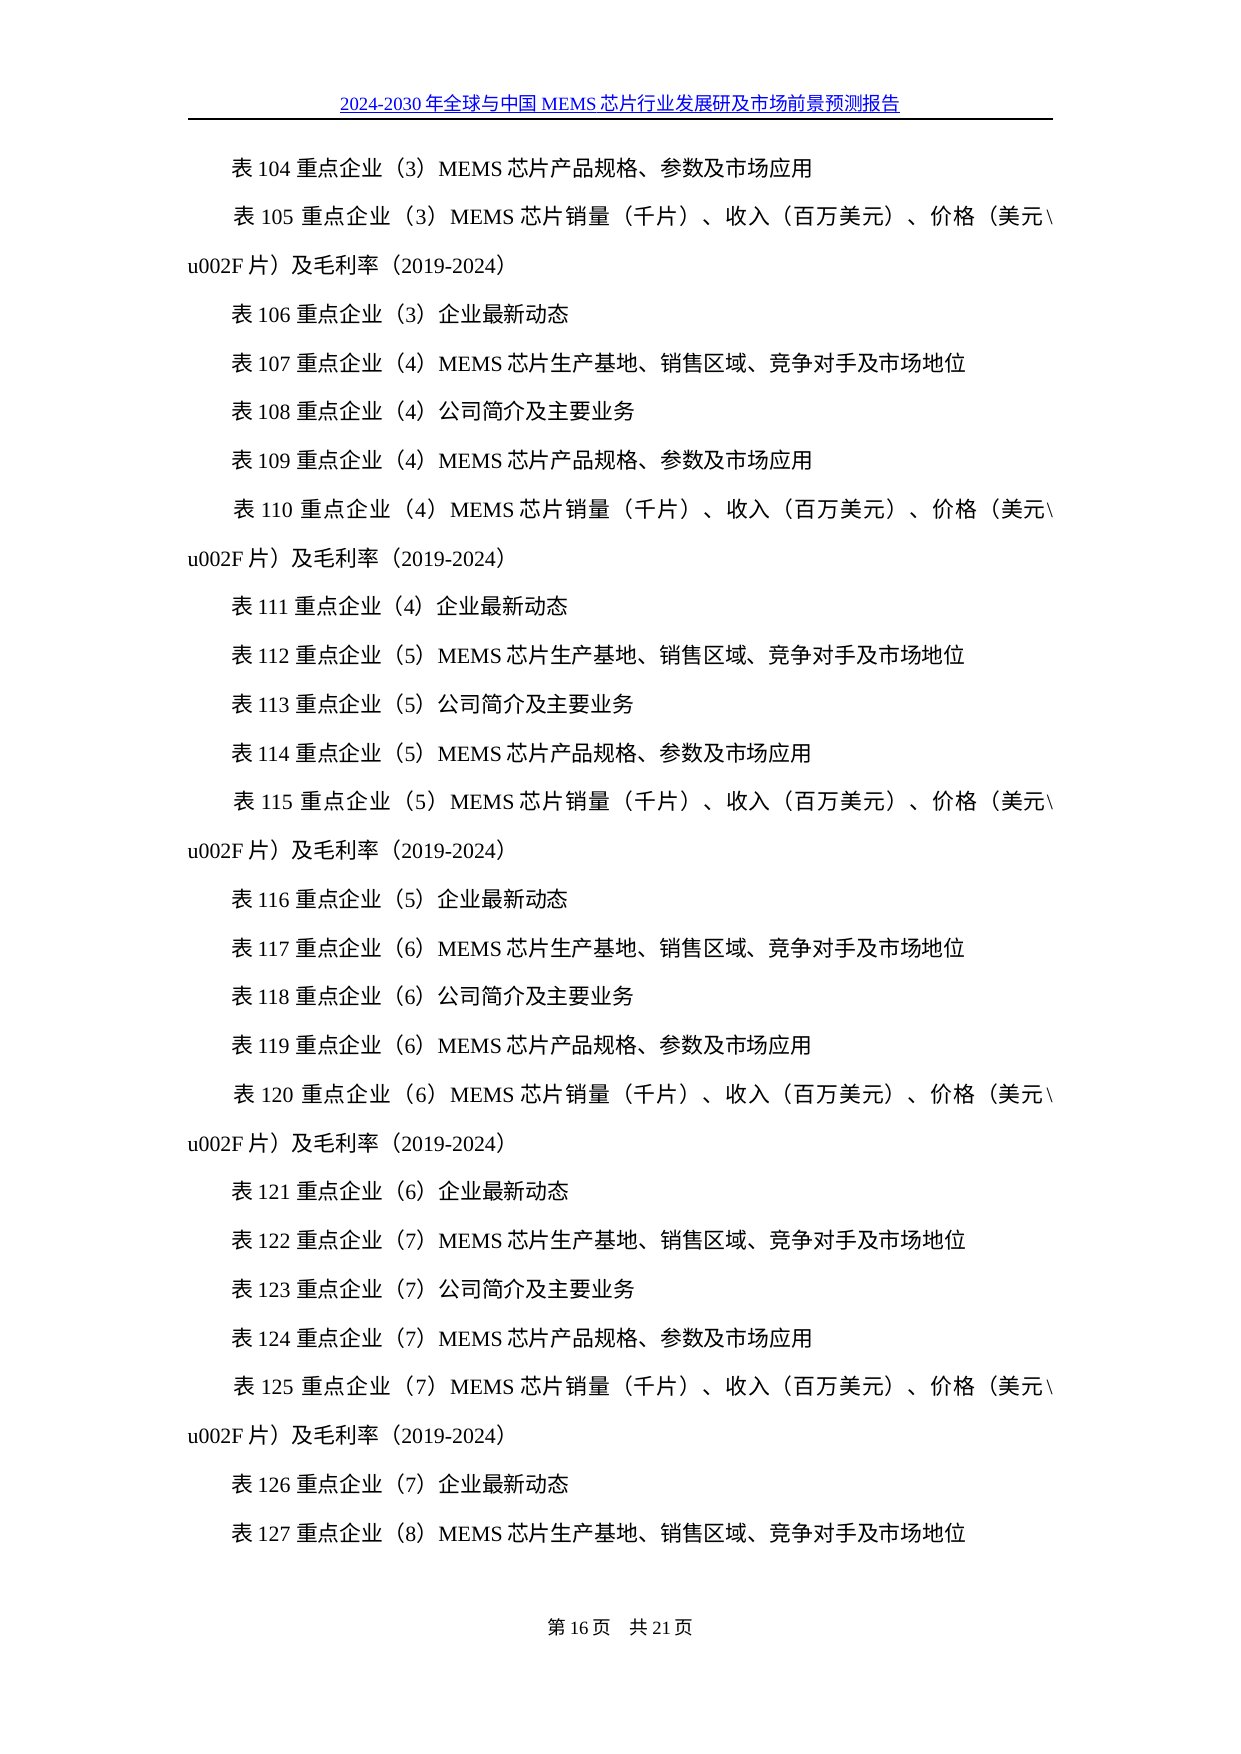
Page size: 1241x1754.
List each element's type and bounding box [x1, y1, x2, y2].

text [187, 150, 1053, 1548]
